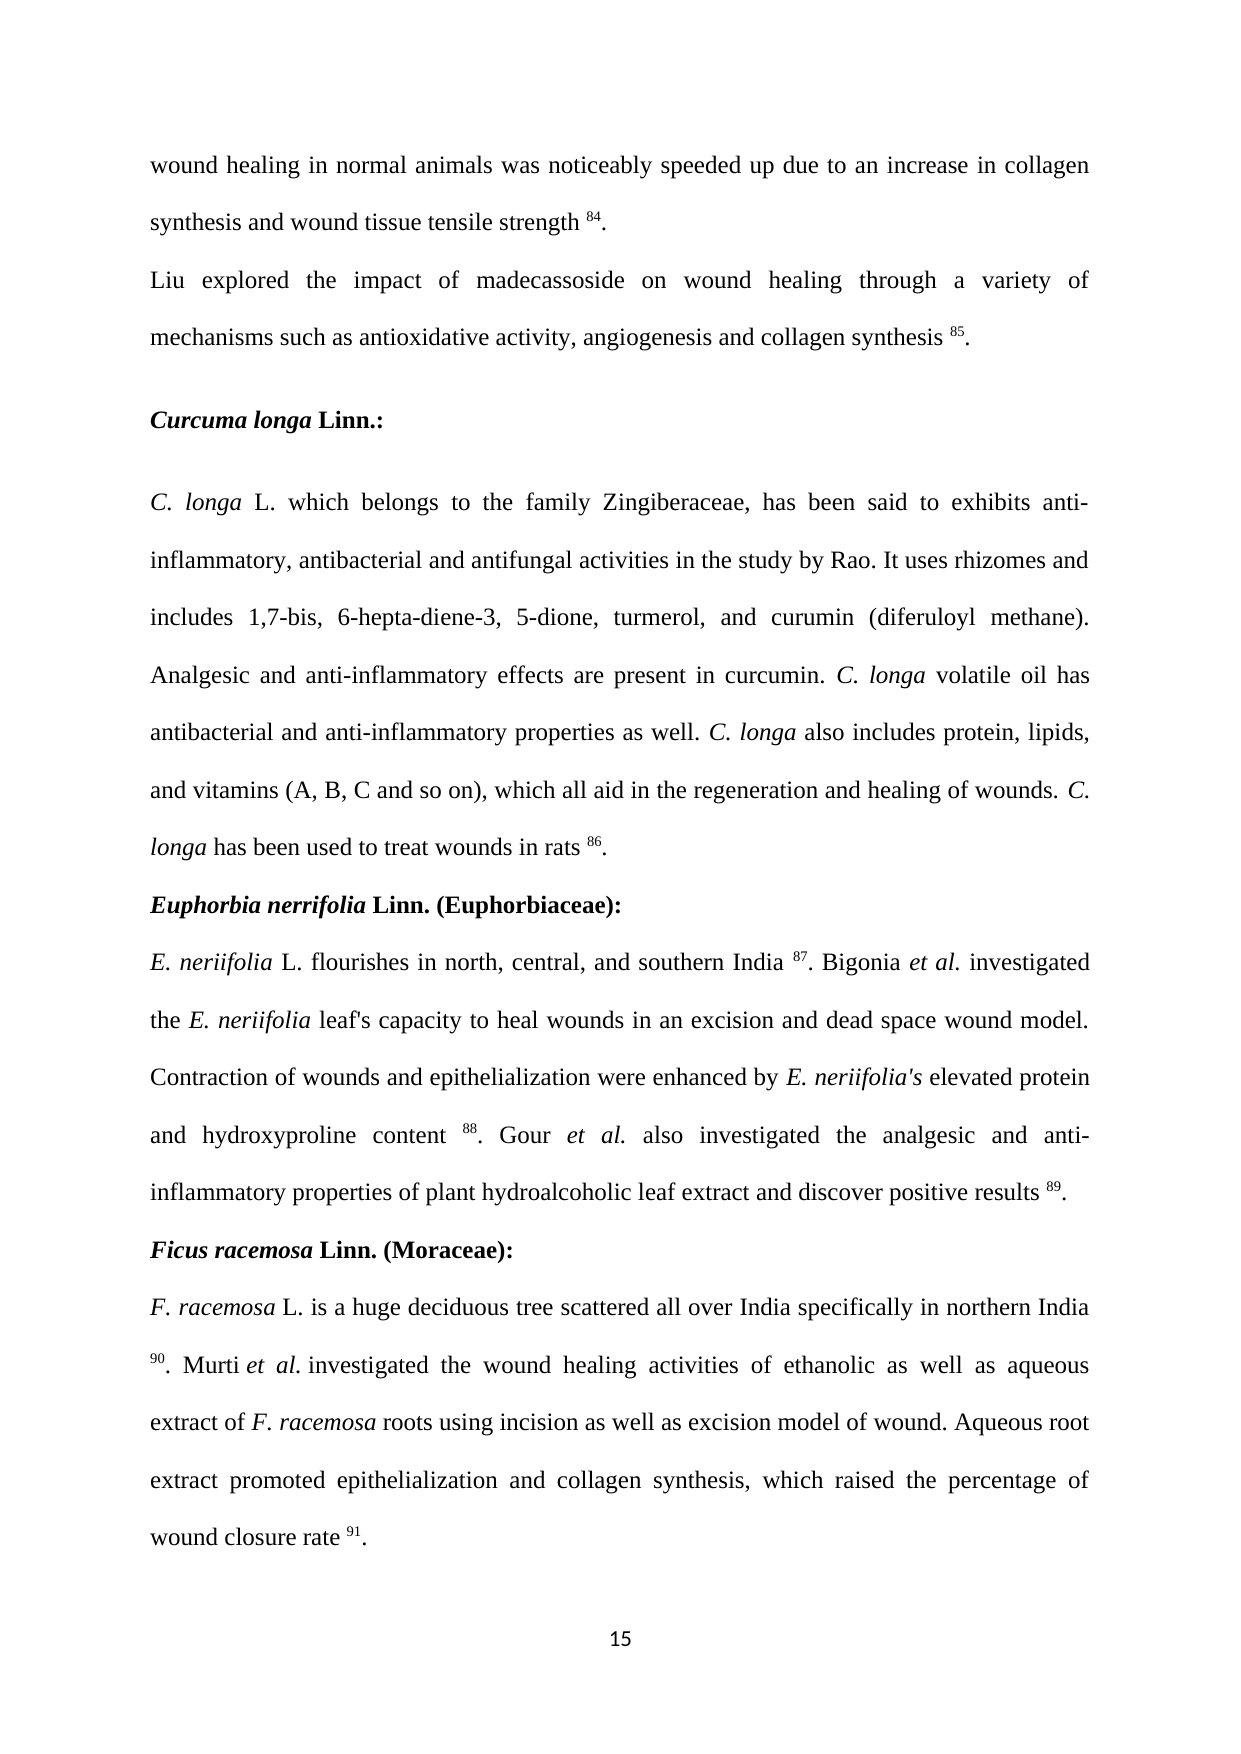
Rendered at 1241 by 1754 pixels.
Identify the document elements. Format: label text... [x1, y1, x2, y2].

text C. longa L. which belongs to the family Zingiberaceae, has been said to exhibits anti-inflammatory, antibacterial and antifungal activities in the study by Rao. It uses rhizomes and includes 1,7-bis, 6-hepta-diene-3, 5-dione, turmerol, and curumin (diferuloyl methane). Analgesic and anti-inflammatory effects are present in curcumin. C. longa volatile oil has antibacterial and anti-inflammatory properties as well. C. longa also includes protein, lipids, and vitamins (A, B, C and so on), which all aid in the regeneration and healing of wounds. C. longa has been used to treat wounds in rats 86. [150, 487, 1090, 861]
text Euphorbia nerrifolia Linn. (Euphorbiaceae): [150, 890, 1090, 919]
text E. neriifolia L. flourishes in north, central, and southern India 87. Bigonia et al. investigated the E. neriifolia leaf's capacity to heal wounds in an excision and dead space wound model. Contraction of wounds and epithelialization were enhanced by E. neriifolia's elevated protein and hydroxyproline content 88. Gour et al. also investigated the analgesic and anti-inflammatory properties of plant hydroalcoholic leaf extract and discover positive results 89. [150, 947, 1090, 1206]
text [150, 150, 1090, 236]
text F. racemosa L. is a huge deciduous tree scattered all over India specifically in northern India 90. Murti et al. investigated the wound healing activities of ethanolic as well as aqueous extract of F. racemosa roots using incision as well as excision model of wound. Aqueous root extract promoted epithelialization and collagen synthesis, which raised the percentage of wound closure rate 91. [150, 1292, 1090, 1551]
text Curcuma longa Linn.: [150, 405, 1090, 434]
text Liu explored the impact of madecassoside on wound healing through a variety of mechanisms such as antioxidative activity, angiogenesis and collagen synthesis 85. [150, 265, 1090, 351]
text Ficus racemosa Linn. (Moraceae): [150, 1235, 1090, 1264]
